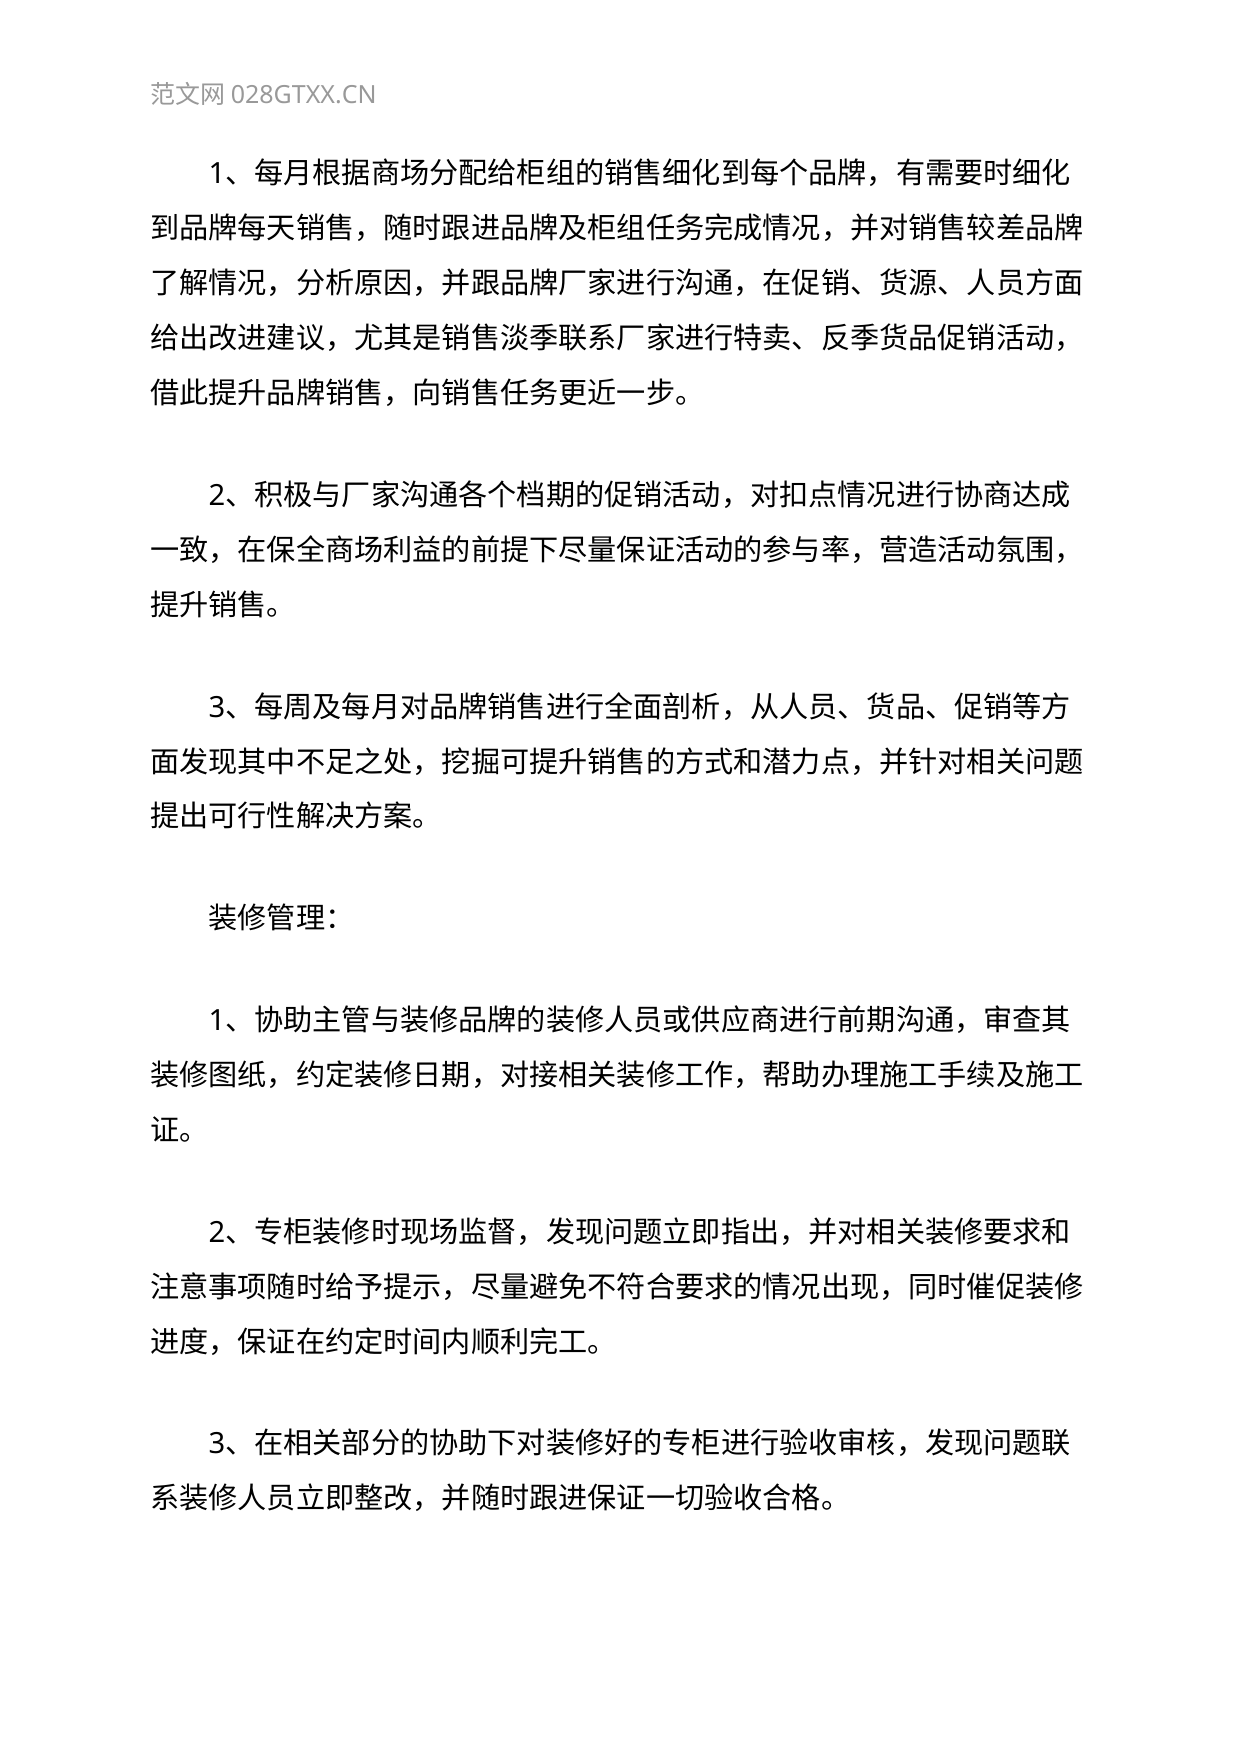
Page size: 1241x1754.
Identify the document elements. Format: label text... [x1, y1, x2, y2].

text 3、每周及每月对品牌销售进行全面剖析，从人员、货品、促销等方面发现其中不足之处，挖掘可提升销售的方式和潜力点，并针对相关问题提出可行性解决方案。 [150, 683, 1090, 835]
text 1、协助主管与装修品牌的装修人员或供应商进行前期沟通，审查其装修图纸，约定装修日期，对接相关装修工作，帮助办理施工手续及施工证。 [150, 997, 1090, 1149]
text 1、每月根据商场分配给柜组的销售细化到每个品牌，有需要时细化到品牌每天销售，随时跟进品牌及柜组任务完成情况，并对销售较差品牌了解情况，分析原因，并跟品牌厂家进行沟通，在促销、货源、人员方面给出改进建议，尤其是销售淡季联系厂家进行特卖、反季货品促销活动，借此提升品牌销售，向销售任务更近一步。 [150, 150, 1090, 412]
text 2、专柜装修时现场监督，发现问题立即指出，并对相关装修要求和注意事项随时给予提示，尽量避免不符合要求的情况出现，同时催促装修进度，保证在约定时间内顺利完工。 [150, 1208, 1090, 1360]
text 3、在相关部分的协助下对装修好的专柜进行验收审核，发现问题联系装修人员立即整改，并随时跟进保证一切验收合格。 [150, 1420, 1090, 1517]
text 装修管理： [150, 895, 1090, 937]
text 2、积极与厂家沟通各个档期的促销活动，对扣点情况进行协商达成一致，在保全商场利益的前提下尽量保证活动的参与率，营造活动氛围，提升销售。 [150, 471, 1090, 624]
